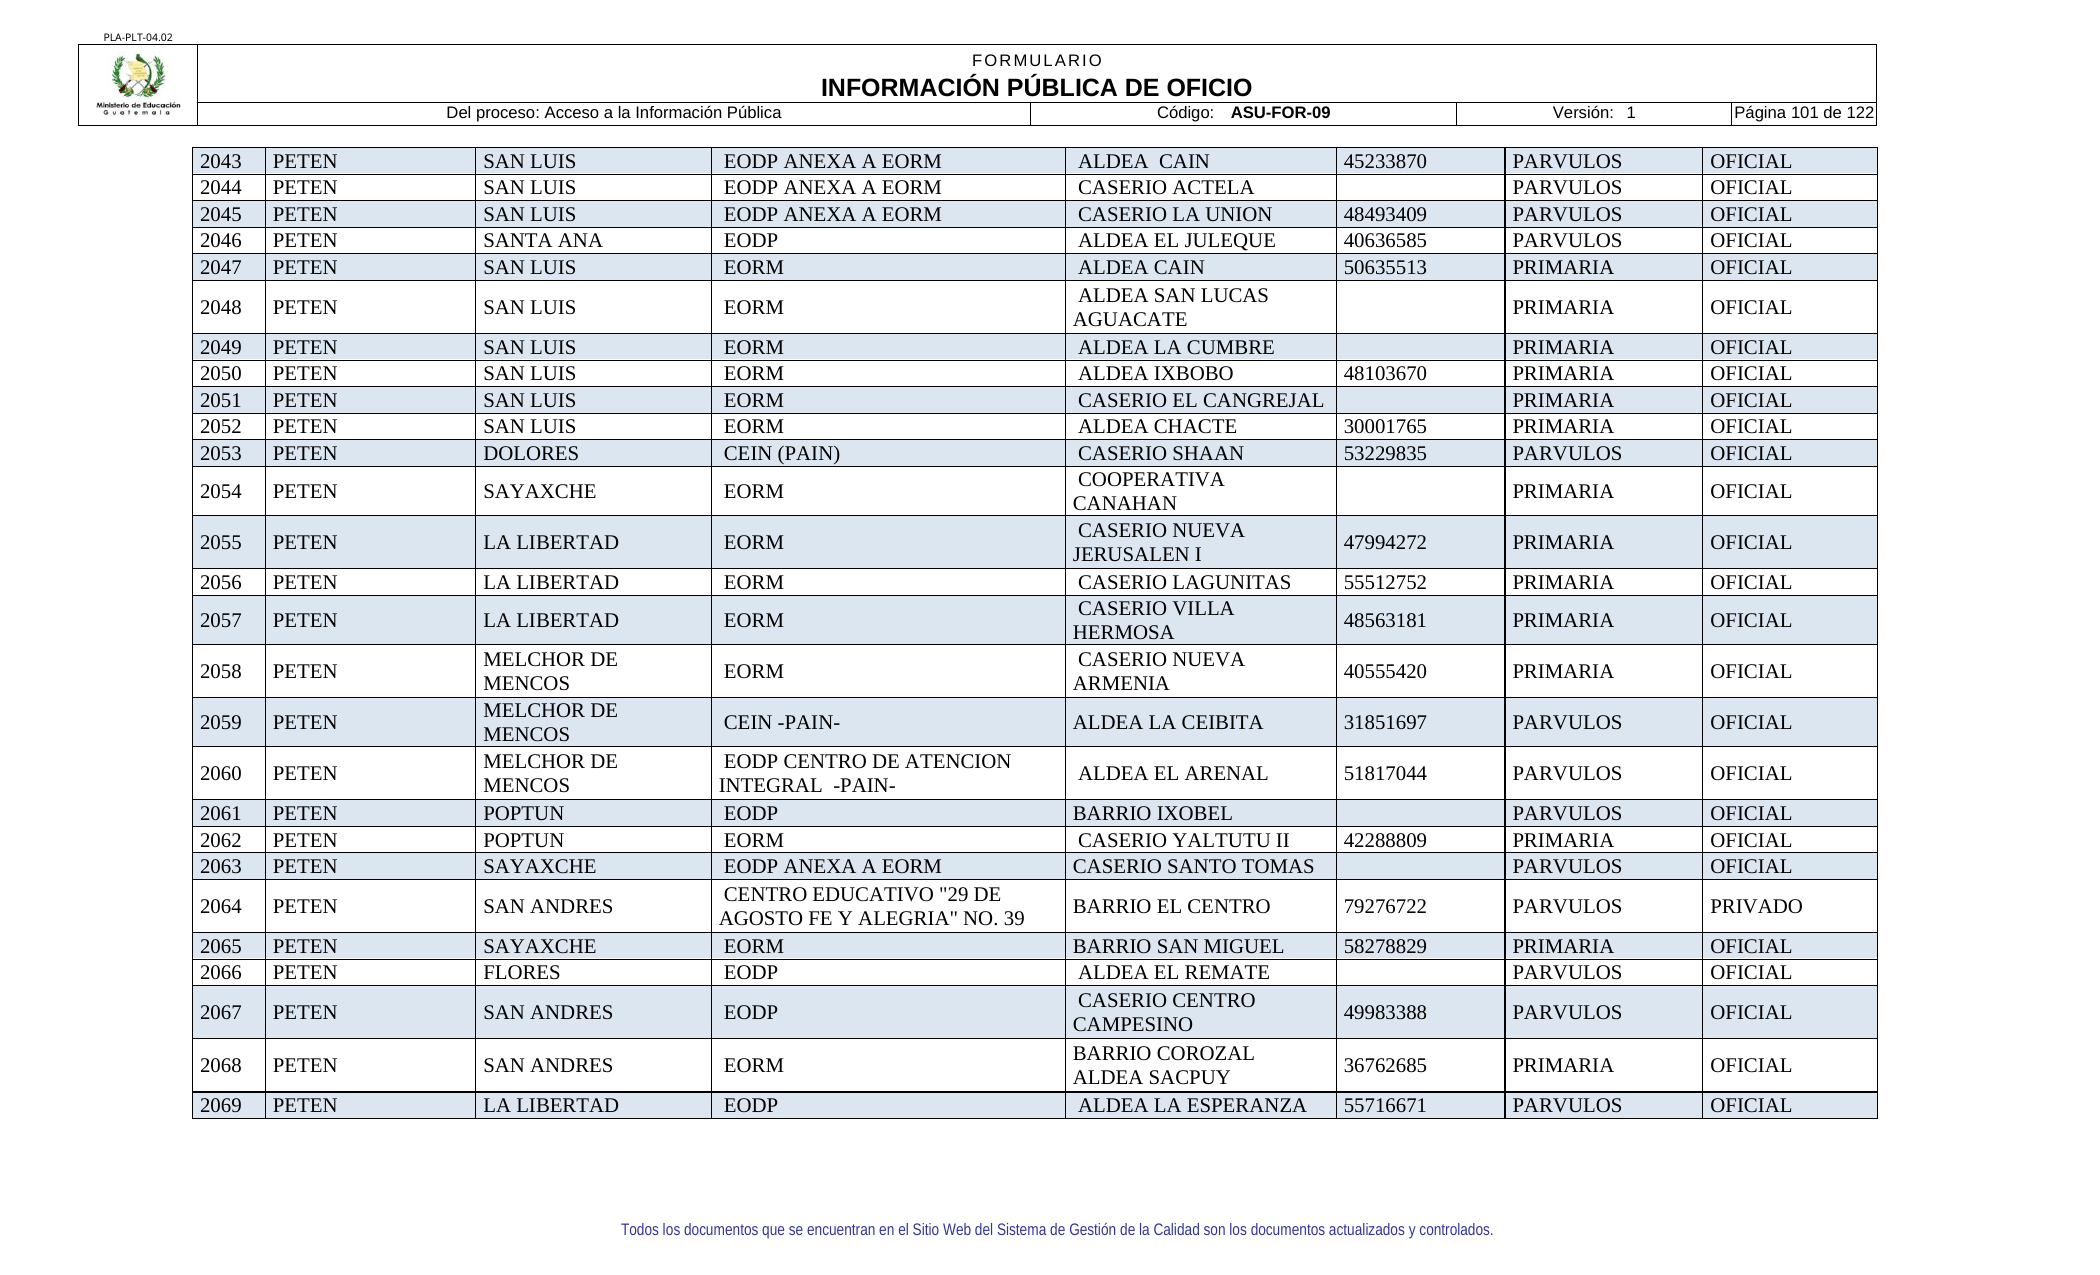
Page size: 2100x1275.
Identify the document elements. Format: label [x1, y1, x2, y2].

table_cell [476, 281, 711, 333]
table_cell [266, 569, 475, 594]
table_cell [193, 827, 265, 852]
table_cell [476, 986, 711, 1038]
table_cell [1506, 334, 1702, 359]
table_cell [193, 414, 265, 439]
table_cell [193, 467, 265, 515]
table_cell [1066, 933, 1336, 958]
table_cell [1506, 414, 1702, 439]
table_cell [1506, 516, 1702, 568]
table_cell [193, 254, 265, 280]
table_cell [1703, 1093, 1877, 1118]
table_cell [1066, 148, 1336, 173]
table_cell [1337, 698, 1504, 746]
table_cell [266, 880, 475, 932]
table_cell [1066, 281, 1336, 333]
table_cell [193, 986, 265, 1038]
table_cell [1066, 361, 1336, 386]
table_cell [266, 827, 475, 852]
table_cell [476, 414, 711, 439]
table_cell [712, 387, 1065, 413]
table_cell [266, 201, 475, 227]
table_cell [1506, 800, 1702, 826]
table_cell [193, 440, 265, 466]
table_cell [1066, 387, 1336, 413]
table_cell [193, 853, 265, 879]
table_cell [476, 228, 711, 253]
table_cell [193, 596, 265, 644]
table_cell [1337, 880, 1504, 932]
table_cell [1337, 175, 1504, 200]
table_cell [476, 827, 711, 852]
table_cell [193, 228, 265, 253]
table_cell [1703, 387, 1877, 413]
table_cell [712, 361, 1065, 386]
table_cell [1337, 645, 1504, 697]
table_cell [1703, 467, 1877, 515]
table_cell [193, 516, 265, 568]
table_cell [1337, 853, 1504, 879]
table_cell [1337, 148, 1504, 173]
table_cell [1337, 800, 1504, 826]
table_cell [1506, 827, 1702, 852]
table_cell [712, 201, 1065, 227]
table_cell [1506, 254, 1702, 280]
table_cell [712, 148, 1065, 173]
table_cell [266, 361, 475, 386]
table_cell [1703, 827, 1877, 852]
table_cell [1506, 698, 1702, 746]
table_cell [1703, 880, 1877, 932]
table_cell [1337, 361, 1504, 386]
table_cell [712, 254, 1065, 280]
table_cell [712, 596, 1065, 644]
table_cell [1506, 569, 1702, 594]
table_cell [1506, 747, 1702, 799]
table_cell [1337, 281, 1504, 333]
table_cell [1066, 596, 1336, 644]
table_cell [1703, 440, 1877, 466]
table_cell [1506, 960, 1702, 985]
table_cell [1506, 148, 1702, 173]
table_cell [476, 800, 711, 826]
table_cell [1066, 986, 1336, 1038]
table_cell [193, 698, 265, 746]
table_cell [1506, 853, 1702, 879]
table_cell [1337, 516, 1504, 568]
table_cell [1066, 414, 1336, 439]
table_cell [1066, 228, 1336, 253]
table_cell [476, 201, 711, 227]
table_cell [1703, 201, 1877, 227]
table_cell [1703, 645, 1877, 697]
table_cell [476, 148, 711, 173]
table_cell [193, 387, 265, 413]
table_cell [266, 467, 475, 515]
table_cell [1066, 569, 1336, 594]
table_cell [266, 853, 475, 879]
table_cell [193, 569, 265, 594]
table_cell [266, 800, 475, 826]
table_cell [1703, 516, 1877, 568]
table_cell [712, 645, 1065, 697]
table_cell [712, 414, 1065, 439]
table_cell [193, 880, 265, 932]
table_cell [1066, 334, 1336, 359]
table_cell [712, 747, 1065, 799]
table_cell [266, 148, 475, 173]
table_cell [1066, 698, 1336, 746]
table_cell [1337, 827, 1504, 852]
picture [95, 51, 181, 117]
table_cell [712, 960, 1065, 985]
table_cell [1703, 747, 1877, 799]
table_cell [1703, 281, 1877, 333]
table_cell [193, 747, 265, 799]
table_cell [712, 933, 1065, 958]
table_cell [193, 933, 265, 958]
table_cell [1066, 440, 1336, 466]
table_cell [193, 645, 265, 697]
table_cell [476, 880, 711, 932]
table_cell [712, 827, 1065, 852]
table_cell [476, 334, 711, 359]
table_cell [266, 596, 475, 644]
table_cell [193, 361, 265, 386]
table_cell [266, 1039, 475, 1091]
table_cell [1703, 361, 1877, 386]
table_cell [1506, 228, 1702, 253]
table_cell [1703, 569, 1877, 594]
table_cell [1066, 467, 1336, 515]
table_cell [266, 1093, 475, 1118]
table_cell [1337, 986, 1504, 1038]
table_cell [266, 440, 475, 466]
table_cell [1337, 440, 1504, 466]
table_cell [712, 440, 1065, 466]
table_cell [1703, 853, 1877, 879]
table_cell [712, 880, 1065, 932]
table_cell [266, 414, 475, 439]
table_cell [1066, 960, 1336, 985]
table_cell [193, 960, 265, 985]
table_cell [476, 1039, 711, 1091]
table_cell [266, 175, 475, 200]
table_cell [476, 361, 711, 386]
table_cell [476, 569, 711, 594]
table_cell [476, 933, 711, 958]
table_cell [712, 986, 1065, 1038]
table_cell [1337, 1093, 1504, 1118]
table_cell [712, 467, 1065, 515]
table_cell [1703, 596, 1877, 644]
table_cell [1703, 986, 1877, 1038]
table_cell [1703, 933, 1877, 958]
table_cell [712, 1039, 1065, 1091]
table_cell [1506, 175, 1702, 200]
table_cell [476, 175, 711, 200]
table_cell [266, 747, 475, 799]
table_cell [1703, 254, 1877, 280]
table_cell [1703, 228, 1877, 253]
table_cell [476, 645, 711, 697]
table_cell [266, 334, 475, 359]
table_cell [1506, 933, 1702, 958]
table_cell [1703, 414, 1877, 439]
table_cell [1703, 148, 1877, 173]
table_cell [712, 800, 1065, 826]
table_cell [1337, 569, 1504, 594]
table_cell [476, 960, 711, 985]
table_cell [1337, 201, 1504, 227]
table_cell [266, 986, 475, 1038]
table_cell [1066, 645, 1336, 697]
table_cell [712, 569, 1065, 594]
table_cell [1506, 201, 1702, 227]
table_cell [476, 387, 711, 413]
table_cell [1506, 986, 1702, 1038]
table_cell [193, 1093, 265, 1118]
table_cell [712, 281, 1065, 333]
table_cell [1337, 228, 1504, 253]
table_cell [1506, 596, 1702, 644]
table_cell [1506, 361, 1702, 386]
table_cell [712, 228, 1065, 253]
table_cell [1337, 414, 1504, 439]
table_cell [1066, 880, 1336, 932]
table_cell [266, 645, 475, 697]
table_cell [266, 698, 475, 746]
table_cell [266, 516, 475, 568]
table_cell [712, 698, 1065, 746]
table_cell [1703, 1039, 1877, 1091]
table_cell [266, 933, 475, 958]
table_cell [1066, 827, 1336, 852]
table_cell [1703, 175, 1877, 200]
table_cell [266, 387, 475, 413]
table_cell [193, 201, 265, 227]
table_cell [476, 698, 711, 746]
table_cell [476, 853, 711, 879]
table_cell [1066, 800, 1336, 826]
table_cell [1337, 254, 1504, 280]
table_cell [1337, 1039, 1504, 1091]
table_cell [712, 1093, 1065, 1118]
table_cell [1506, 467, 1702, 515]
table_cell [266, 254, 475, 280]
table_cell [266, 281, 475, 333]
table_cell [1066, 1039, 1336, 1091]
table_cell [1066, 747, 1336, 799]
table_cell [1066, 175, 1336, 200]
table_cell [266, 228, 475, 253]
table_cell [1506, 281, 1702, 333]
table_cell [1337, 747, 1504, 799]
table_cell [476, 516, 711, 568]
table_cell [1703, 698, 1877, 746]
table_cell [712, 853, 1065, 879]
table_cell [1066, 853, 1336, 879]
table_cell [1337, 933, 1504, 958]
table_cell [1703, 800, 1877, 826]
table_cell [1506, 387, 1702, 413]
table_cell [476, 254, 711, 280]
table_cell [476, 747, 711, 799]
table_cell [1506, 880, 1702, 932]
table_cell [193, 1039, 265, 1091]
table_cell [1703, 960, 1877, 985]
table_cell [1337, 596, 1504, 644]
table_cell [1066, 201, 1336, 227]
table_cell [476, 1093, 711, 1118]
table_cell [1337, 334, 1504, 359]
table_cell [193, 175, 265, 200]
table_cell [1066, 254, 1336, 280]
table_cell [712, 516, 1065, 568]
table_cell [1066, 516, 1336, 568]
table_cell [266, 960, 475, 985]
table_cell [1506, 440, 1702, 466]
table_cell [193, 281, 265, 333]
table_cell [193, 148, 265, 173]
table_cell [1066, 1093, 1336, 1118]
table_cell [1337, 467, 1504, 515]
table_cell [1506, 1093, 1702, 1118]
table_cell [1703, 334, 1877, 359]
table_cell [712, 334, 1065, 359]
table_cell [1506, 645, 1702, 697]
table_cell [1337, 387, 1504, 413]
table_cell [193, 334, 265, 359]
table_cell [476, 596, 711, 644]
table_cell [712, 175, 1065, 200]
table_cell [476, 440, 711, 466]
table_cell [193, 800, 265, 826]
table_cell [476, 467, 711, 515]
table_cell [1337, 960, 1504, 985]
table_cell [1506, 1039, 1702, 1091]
